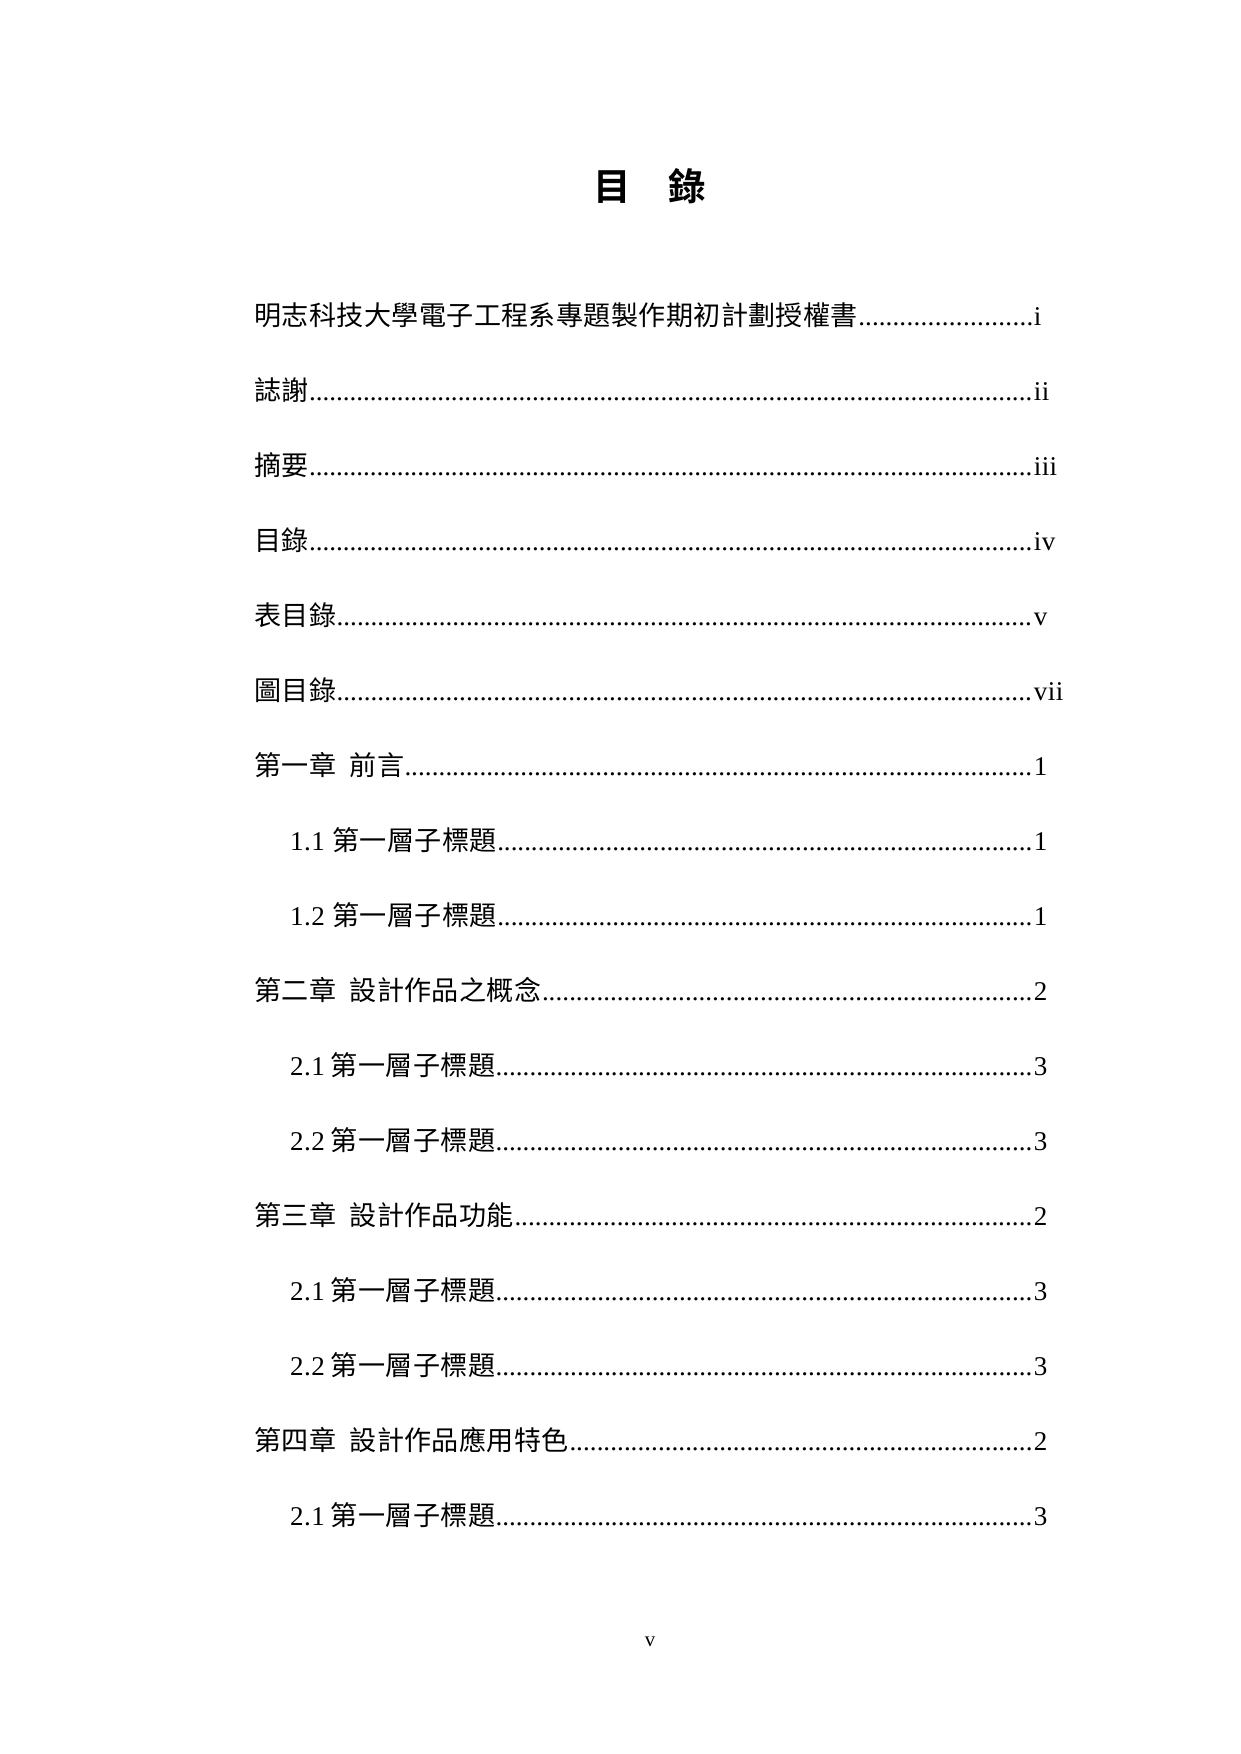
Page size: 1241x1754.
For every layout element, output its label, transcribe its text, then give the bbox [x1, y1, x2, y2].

text 2.1第一層子標題 3 [207, 1251, 1092, 1326]
text 明志科技大學電子工程系專題製作期初計劃授權書 i [207, 276, 1092, 351]
text 2.2第一層子標題 3 [207, 1326, 1092, 1401]
text 1.1 第一層子標題 1 [207, 801, 1092, 876]
text 第四章 設計作品應用特色 2 [207, 1401, 1092, 1476]
text 第三章 設計作品功能 2 [207, 1176, 1092, 1251]
text 2.1第一層子標題 3 [207, 1476, 1092, 1551]
text 摘要 iii [207, 426, 1092, 501]
text 2.2第一層子標題 3 [207, 1101, 1092, 1176]
text 誌謝 ii [207, 351, 1092, 426]
text 目錄 iv [207, 501, 1092, 576]
text 圖目錄 vii [207, 651, 1092, 726]
text 表目錄 v [207, 576, 1092, 651]
text 1.2 第一層子標題 1 [207, 876, 1092, 951]
text 目 錄 [207, 157, 1092, 211]
text 2.1第一層子標題 3 [207, 1026, 1092, 1101]
text 第一章 前言 1 [207, 726, 1092, 801]
text 第二章 設計作品之概念 2 [207, 951, 1092, 1026]
